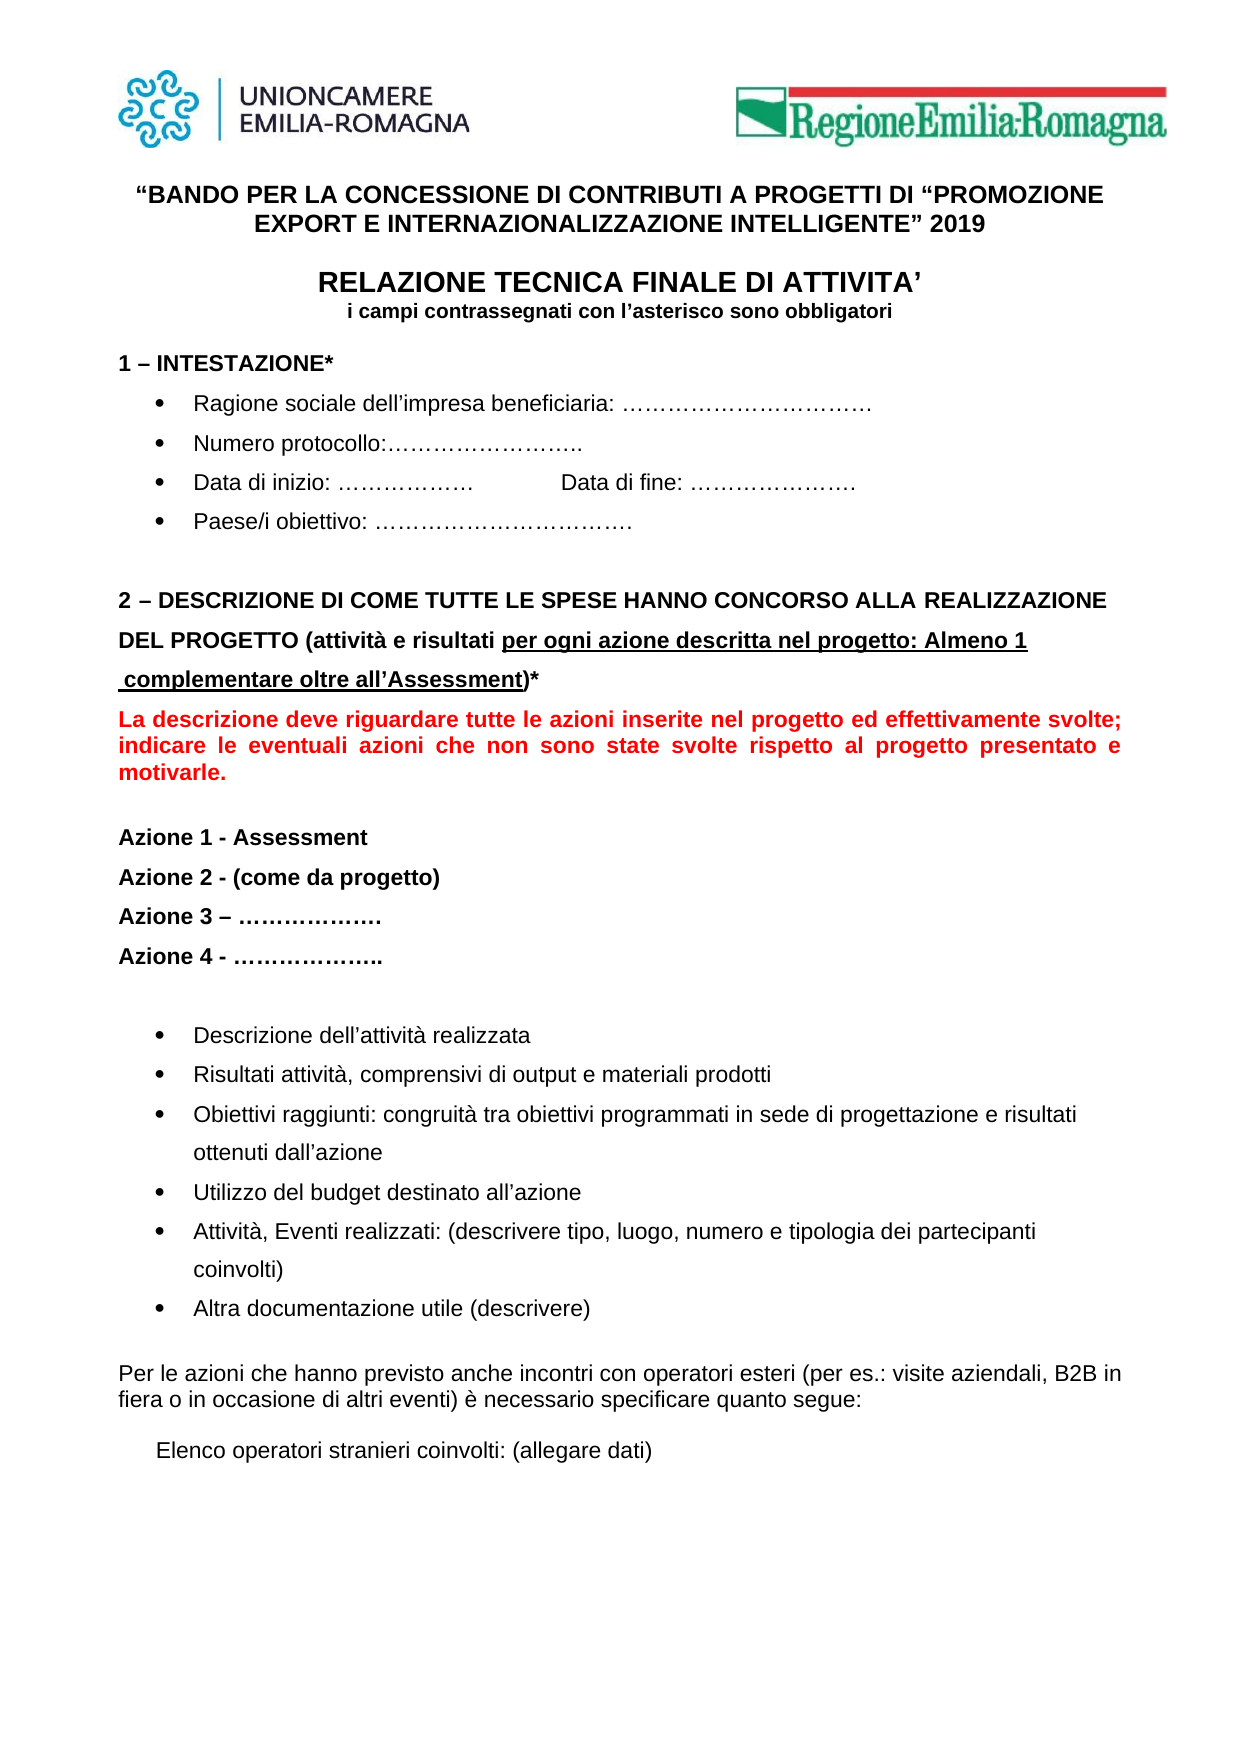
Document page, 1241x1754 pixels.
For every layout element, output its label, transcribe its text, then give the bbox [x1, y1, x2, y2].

text Per le azioni che hanno previsto anche incontri con operatori esteri (per es.: visite aziendali, B2B in fiera o in occasione di altri eventi) è necessario specificare quanto segue: [118, 1359, 1123, 1412]
text Elenco operatori stranieri coinvolti: (allegare dati) [156, 1437, 1178, 1464]
text RELAZIONE TECNICA FINALE DI ATTIVITA’ [106, 266, 1133, 299]
text Azione 1 - Assessment Azione 2 - (come da progetto) Azione 3 – ………………. Azione 4 - ……………….. [118, 824, 444, 969]
list Obiettivi raggiunti: congruità tra obiettivi programmati in sede di progettazione e risultati ottenuti dall’azione [156, 1101, 1122, 1166]
subtitle – INTESTAZIONE* [118, 350, 1178, 376]
picture [735, 86, 1168, 148]
list Risultati attività, comprensivi di output e materiali prodotti [156, 1061, 1178, 1088]
list Attività, Eventi realizzati: (descrivere tipo, luogo, numero e tipologia dei partecipanti coinvolti) [156, 1218, 1122, 1282]
list Altra documentazione utile (descrivere) [156, 1295, 1178, 1321]
list Descrizione dell’attività realizzata [156, 1022, 1178, 1048]
text DEL PROGETTO (attività e risultati per ogni azione descritta nel progetto: Almeno 1 [118, 627, 1178, 653]
list Data di inizio: ……………… Data di fine: …………………. [156, 469, 1178, 495]
list Utilizzo del budget destinato all’azione [156, 1178, 1178, 1205]
text i campi contrassegnati con l’asterisco sono obbligatori [106, 299, 1133, 323]
list Paese/i obiettivo: ……………………………. [156, 508, 1178, 535]
text “BANDO PER LA CONCESSIONE DI CONTRIBUTI A PROGETTI DI “PROMOZIONE EXPORT E INTERNAZIONALIZZAZIONE INTELLIGENTE” 2019 [106, 180, 1133, 237]
list Numero protocollo:…………………….. [156, 430, 1178, 456]
text La descrizione deve riguardare tutte le azioni inserite nel progetto ed effettivamente svolte; indicare le eventuali azioni che non sono state svolte rispetto al progetto presentato e motivarle. [118, 706, 1123, 785]
list Ragione sociale dell’impresa beneficiaria: …………………………… [156, 390, 1178, 416]
picture [118, 70, 470, 148]
text complementare oltre all’Assessment)* [118, 666, 1178, 693]
subtitle – DESCRIZIONE DI COME TUTTE LE SPESE HANNO CONCORSO ALLA REALIZZAZIONE [118, 587, 1178, 614]
